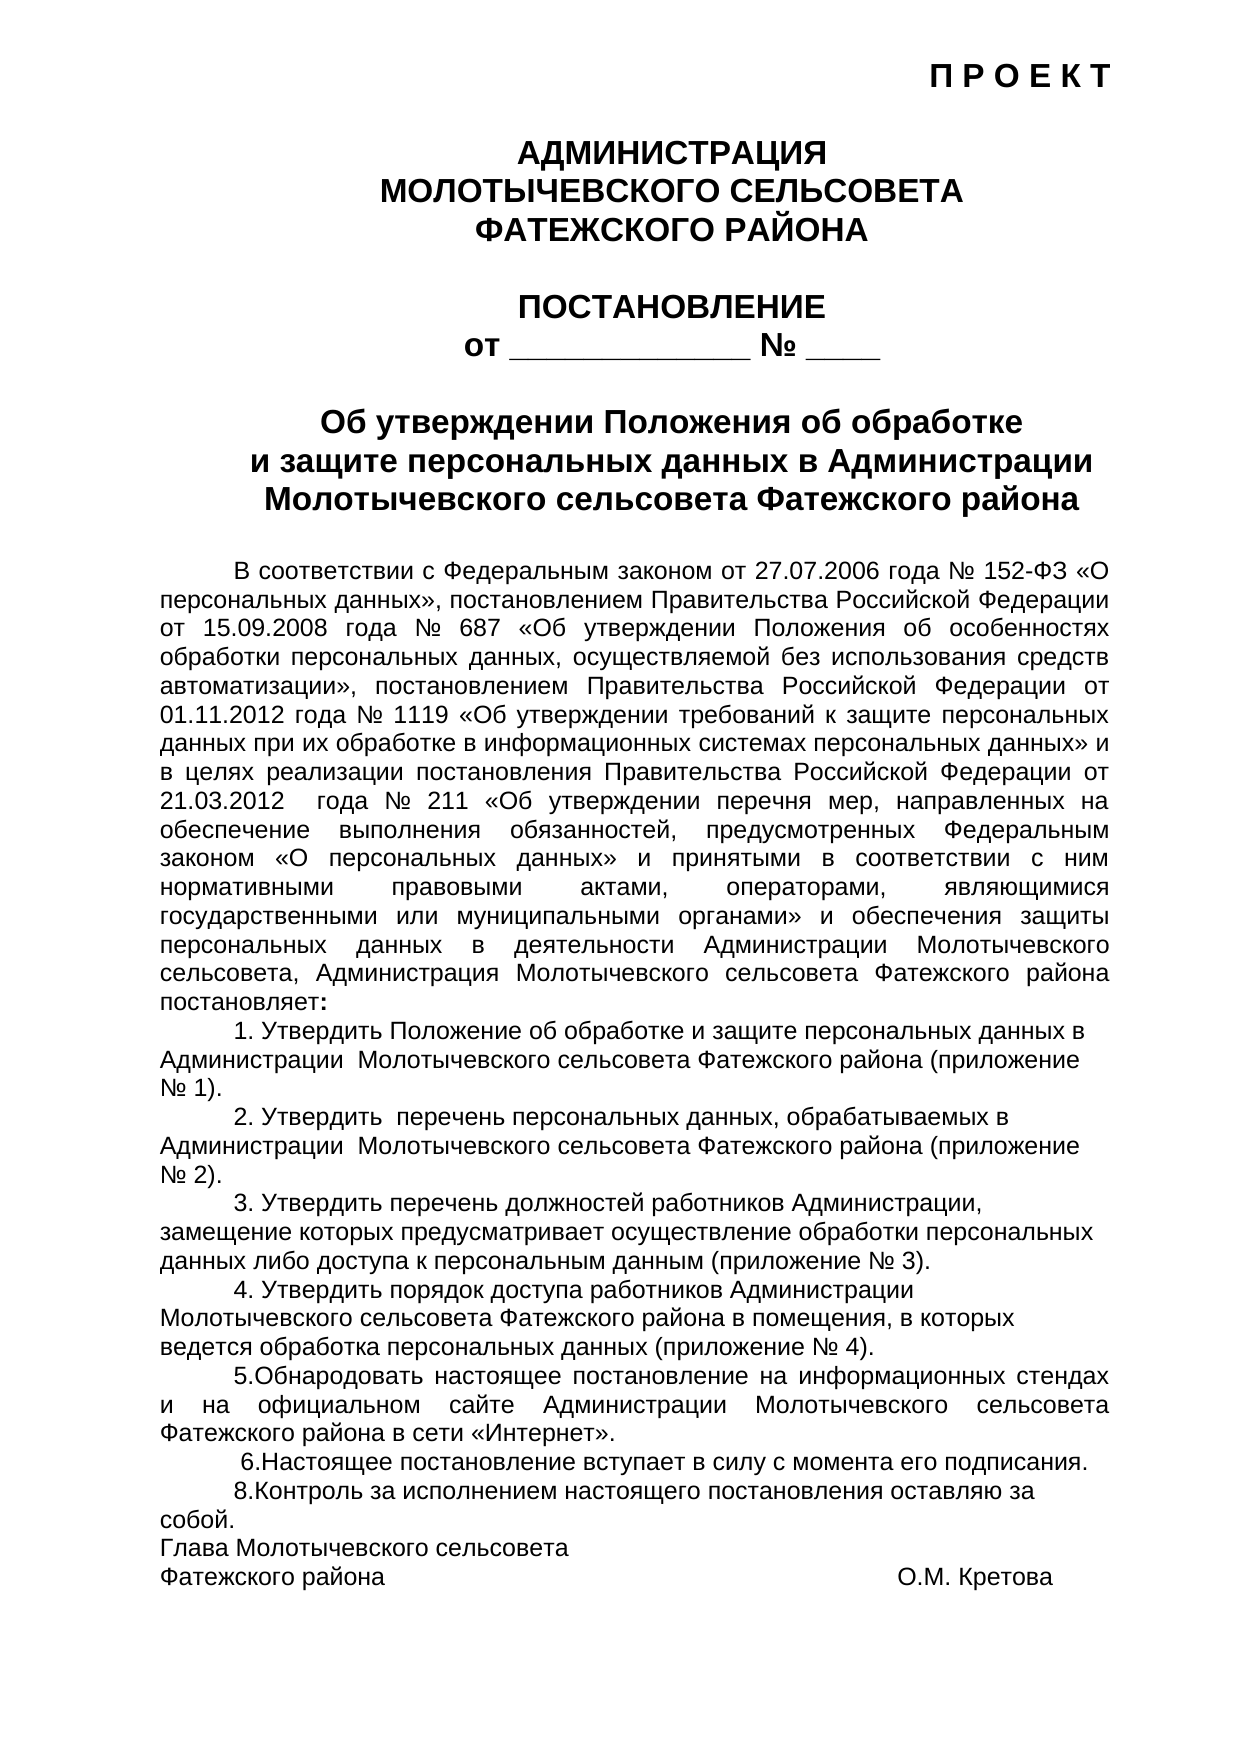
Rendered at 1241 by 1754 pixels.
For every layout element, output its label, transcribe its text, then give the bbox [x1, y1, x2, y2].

list 5.Обнародовать настоящее постановление на информационных стендах и на официальном сайте Администрации Молотычевского сельсовета Фатежского района в сети «Интернет». [159, 1361, 1110, 1447]
text Об утверждении Положения об обработке [159, 402, 1110, 441]
text и защите персональных данных в Администрации [159, 441, 1110, 479]
text Фатежского района О.М. Кретова [159, 1562, 1110, 1591]
text Глава Молотычевского сельсовета [159, 1533, 1110, 1562]
text АДМИНИСТРАЦИЯ [159, 133, 1110, 172]
text МОЛОТЫЧЕВСКОГО СЕЛЬСОВЕТА [159, 172, 1110, 210]
text ПОСТАНОВЛЕНИЕ [159, 287, 1110, 325]
text П Р О Е К Т [159, 56, 1110, 95]
text 8.Контроль за исполнением настоящего постановления оставляю за собой. [159, 1476, 1110, 1533]
text от _____________ № ____ [159, 325, 1110, 364]
text Молотычевского сельсовета Фатежского района [159, 479, 1110, 517]
text 2. Утвердить перечень персональных данных, обрабатываемых в Администрации Молотычевского сельсовета Фатежского района (приложение № 2). [159, 1102, 1110, 1188]
text 3. Утвердить перечень должностей работников Администрации, замещение которых предусматривает осуществление обработки персональных данных либо доступа к персональным данным (приложение № 3). [159, 1188, 1110, 1275]
text 6.Настоящее постановление вступает в силу с момента его подписания. [159, 1447, 1110, 1476]
text 4. Утвердить порядок доступа работников Администрации Молотычевского сельсовета Фатежского района в помещения, в которых ведется обработка персональных данных (приложение № 4). [159, 1275, 1110, 1361]
text 1. Утвердить Положение об обработке и защите персональных данных в Администрации Молотычевского сельсовета Фатежского района (приложение № 1). [159, 1016, 1110, 1102]
text ФАТЕЖСКОГО РАЙОНА [159, 210, 1110, 248]
text В соответствии с Федеральным законом от 27.07.2006 года № 152-ФЗ «О персональных данных», постановлением Правительства Российской Федерации от 15.09.2008 года № 687 «Об утверждении Положения об особенностях обработки персональных данных, осуществляемой без использования средств автоматизации», постановлением Правительства Российской Федерации от 01.11.2012 года № 1119 «Об утверждении требований к защите персональных данных при их обработке в информационных системах персональных данных» и в целях реализации постановления Правительства Российской Федерации от 21.03.2012 года № 211 «Об утверждении перечня мер, направленных на обеспечение выполнения обязанностей, предусмотренных Федеральным законом «О персональных данных» и принятыми в соответствии с ним нормативными правовыми актами, операторами, являющимися государственными или муниципальными органами» и обеспечения защиты персональных данных в деятельности Администрации Молотычевского сельсовета, Администрация Молотычевского сельсовета Фатежского района постановляет: [159, 556, 1110, 1016]
